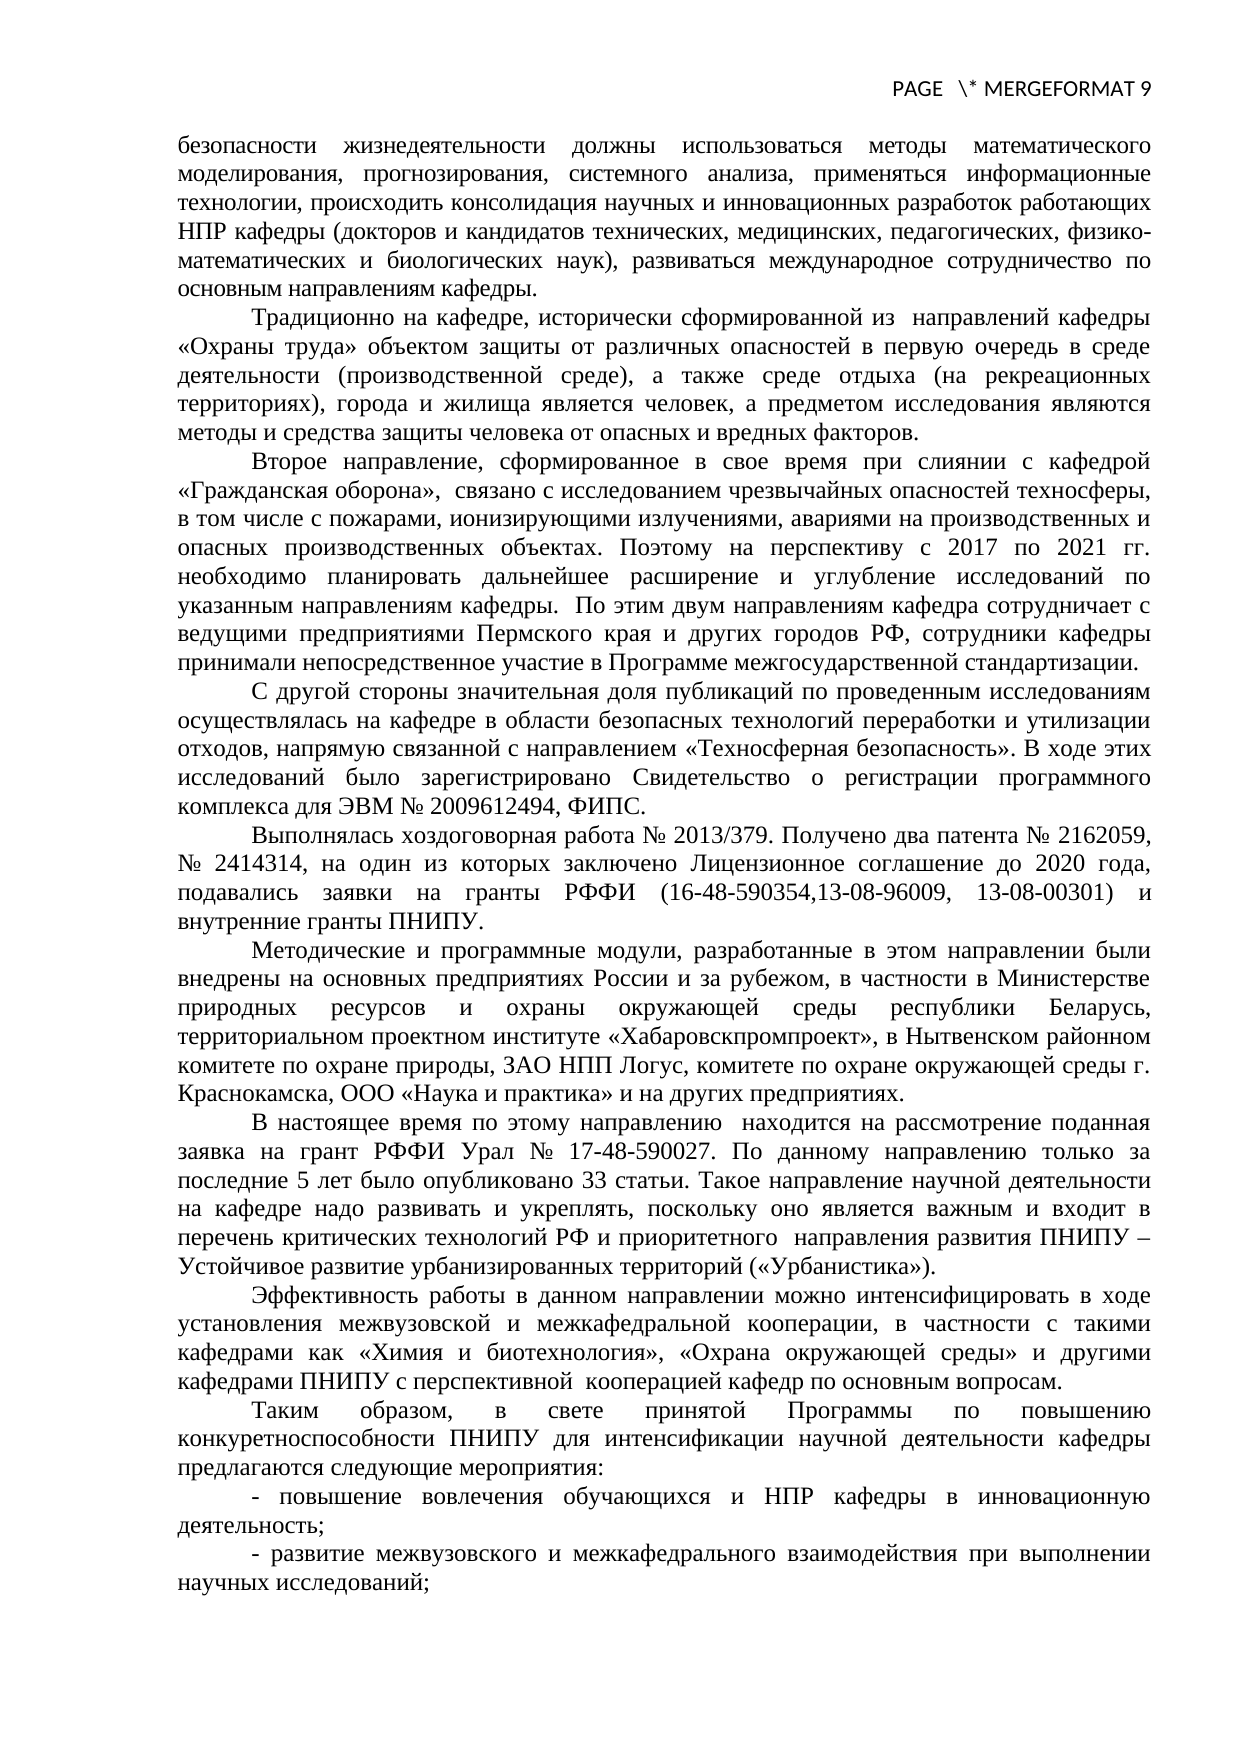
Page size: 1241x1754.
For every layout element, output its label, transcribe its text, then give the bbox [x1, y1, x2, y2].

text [177, 130, 1152, 302]
text Выполнялась хоздоговорная работа № 2013/379. Получено два патента № 2162059, № 2414314, на один из которых заключено Лицензионное соглашение до 2020 года, подавались заявки на гранты РФФИ (16-48-590354,13-08-96009, 13-08-00301) и внутренние гранты ПНИПУ. [177, 820, 1152, 935]
text Эффективность работы в данном направлении можно интенсифицировать в ходе установления межвузовской и межкафедральной кооперации, в частности с такими кафедрами как «Химия и биотехнология», «Охрана окружающей среды» и другими кафедрами ПНИПУ с перспективной кооперацией кафедр по основным вопросам. [177, 1280, 1152, 1395]
text Традиционно на кафедре, исторически сформированной из направлений кафедры «Охраны труда» объектом защиты от различных опасностей в первую очередь в среде деятельности (производственной среде), а также среде отдыха (на рекреационных территориях), города и жилища является человек, а предметом исследования являются методы и средства защиты человека от опасных и вредных факторов. [177, 302, 1152, 446]
text - повышение вовлечения обучающихся и НПР кафедры в инновационную деятельность; [177, 1481, 1152, 1538]
text С другой стороны значительная доля публикаций по проведенным исследованиям осуществлялась на кафедре в области безопасных технологий переработки и утилизации отходов, напрямую связанной с направлением «Техносферная безопасность». В ходе этих исследований было зарегистрировано Свидетельство о регистрации программного комплекса для ЭВМ № 2009612494, ФИПС. [177, 676, 1152, 820]
text Методические и программные модули, разработанные в этом направлении были внедрены на основных предприятиях России и за рубежом, в частности в Министерстве природных ресурсов и охраны окружающей среды республики Беларусь, территориальном проектном институте «Хабаровскпромпроект», в Нытвенском районном комитете по охране природы, ЗАО НПП Логус, комитете по охране окружающей среды г. Краснокамска, ООО «Наука и практика» и на других предприятиях. [177, 935, 1152, 1107]
text Второе направление, сформированное в свое время при слиянии с кафедрой «Гражданская оборона», связано с исследованием чрезвычайных опасностей техносферы, в том числе с пожарами, ионизирующими излучениями, авариями на производственных и опасных производственных объектах. Поэтому на перспективу с 2017 по 2021 гг. необходимо планировать дальнейшее расширение и углубление исследований по указанным направлениям кафедры. По этим двум направлениям кафедра сотрудничает с ведущими предприятиями Пермского края и других городов РФ, сотрудники кафедры принимали непосредственное участие в Программе межгосударственной стандартизации. [177, 446, 1152, 676]
text В настоящее время по этому направлению находится на рассмотрение поданная заявка на грант РФФИ Урал № 17-48-590027. По данному направлению только за последние 5 лет было опубликовано 33 статьи. Такое направление научной деятельности на кафедре надо развивать и укреплять, поскольку оно является важным и входит в перечень критических технологий РФ и приоритетного направления развития ПНИПУ – Устойчивое развитие урбанизированных территорий («Урбанистика»). [177, 1107, 1152, 1280]
text Таким образом, в свете принятой Программы по повышению конкуретноспособности ПНИПУ для интенсификации научной деятельности кафедры предлагаются следующие мероприятия: [177, 1395, 1152, 1481]
text - развитие межвузовского и межкафедрального взаимодействия при выполнении научных исследований; [177, 1538, 1152, 1596]
